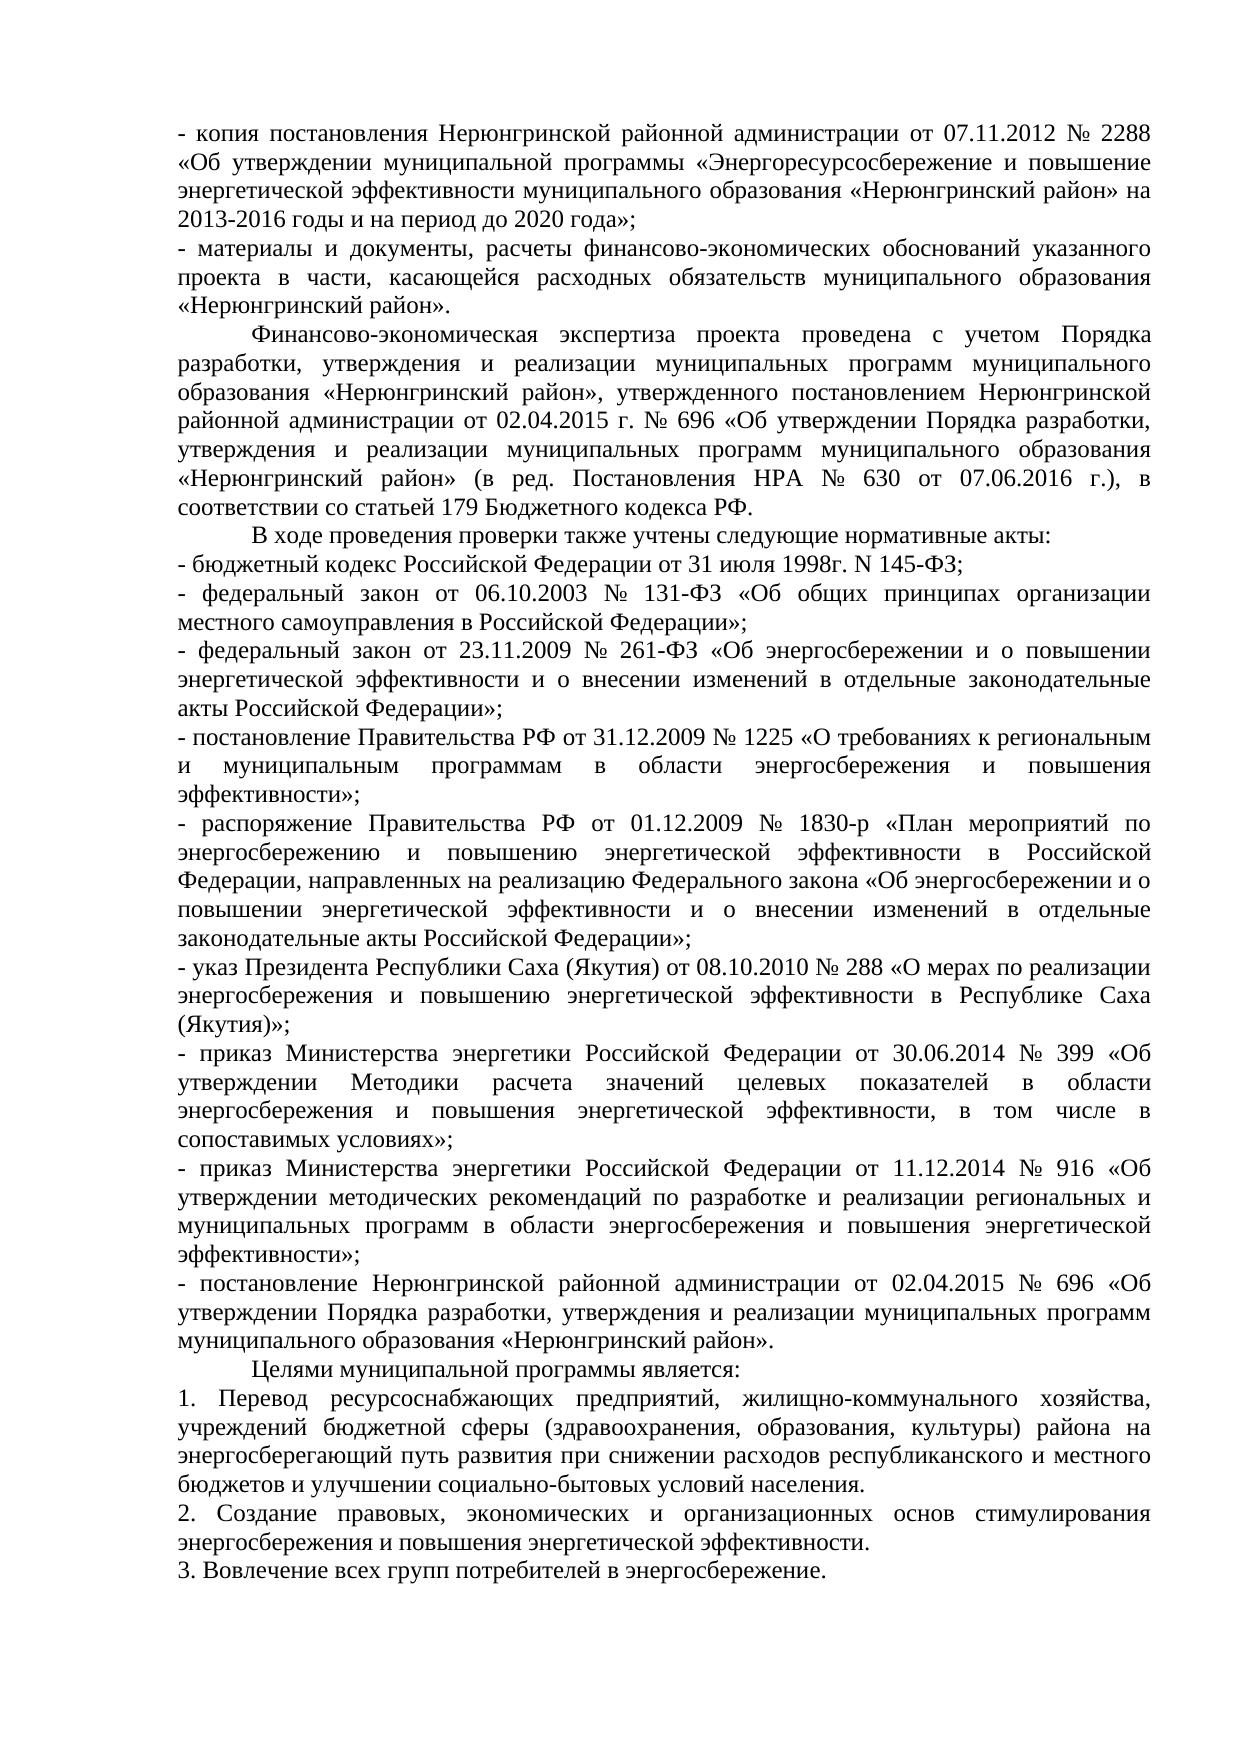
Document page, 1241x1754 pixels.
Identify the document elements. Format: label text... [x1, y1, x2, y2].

text Финансово-экономическая экспертиза проекта проведена с учетом Порядка разработки, утверждения и реализации муниципальных программ муниципального образования «Нерюнгринский район», утвержденного постановлением Нерюнгринской районной администрации от 02.04.2015 г. № 696 «Об утверждении Порядка разработки, утверждения и реализации муниципальных программ муниципального образования «Нерюнгринский район» (в ред. Постановления НРА № 630 от 07.06.2016 г.), в соответствии со статьей 179 Бюджетного кодекса РФ. [177, 319, 1152, 521]
text - приказ Министерства энергетики Российской Федерации от 11.12.2014 № 916 «Об утверждении методических рекомендаций по разработке и реализации региональных и муниципальных программ в области энергосбережения и повышения энергетической эффективности»; [177, 1153, 1152, 1268]
text - копия постановления Нерюнгринской районной администрации от 07.11.2012 № 2288 «Об утверждении муниципальной программы «Энергоресурсосбережение и повышение энергетической эффективности муниципального образования «Нерюнгринский район» на 2013-2016 годы и на период до 2020 года»; [177, 118, 1152, 233]
text - постановление Правительства РФ от 31.12.2009 № 1225 «О требованиях к региональным и муниципальным программам в области энергосбережения и повышения эффективности»; [177, 722, 1152, 808]
text 2. Создание правовых, экономических и организационных основ стимулирования энергосбережения и повышения энергетической эффективности. [177, 1498, 1152, 1556]
text 1. Перевод ресурсоснабжающих предприятий, жилищно-коммунального хозяйства, учреждений бюджетной сферы (здравоохранения, образования, культуры) района на энергосберегающий путь развития при снижении расходов республиканского и местного бюджетов и улучшении социально-бытовых условий населения. [177, 1383, 1152, 1498]
text - бюджетный кодекс Российской Федерации от 31 июля 1998г. N 145-ФЗ; [177, 549, 1152, 578]
text В ходе проведения проверки также учтены следующие нормативные акты: [177, 521, 1152, 549]
text Целями муниципальной программы является: [177, 1354, 1152, 1383]
text - распоряжение Правительства РФ от 01.12.2009 № 1830-р «План мероприятий по энергосбережению и повышению энергетической эффективности в Российской Федерации, направленных на реализацию Федерального закона «Об энергосбережении и о повышении энергетической эффективности и о внесении изменений в отдельные законодательные акты Российской Федерации»; [177, 808, 1152, 952]
text - приказ Министерства энергетики Российской Федерации от 30.06.2014 № 399 «Об утверждении Методики расчета значений целевых показателей в области энергосбережения и повышения энергетической эффективности, в том числе в сопоставимых условиях»; [177, 1038, 1152, 1153]
text 3. Вовлечение всех групп потребителей в энергосбережение. [177, 1556, 1152, 1584]
text - федеральный закон от 06.10.2003 № 131-ФЗ «Об общих принципах организации местного самоуправления в Российской Федерации»; [177, 578, 1152, 636]
text - федеральный закон от 23.11.2009 № 261-ФЗ «Об энергосбережении и о повышении энергетической эффективности и о внесении изменений в отдельные законодательные акты Российской Федерации»; [177, 636, 1152, 722]
text - материалы и документы, расчеты финансово-экономических обоснований указанного проекта в части, касающейся расходных обязательств муниципального образования «Нерюнгринский район». [177, 233, 1152, 319]
text - постановление Нерюнгринской районной администрации от 02.04.2015 № 696 «Об утверждении Порядка разработки, утверждения и реализации муниципальных программ муниципального образования «Нерюнгринский район». [177, 1268, 1152, 1354]
text - указ Президента Республики Саха (Якутия) от 08.10.2010 № 288 «О мерах по реализации энергосбережения и повышению энергетической эффективности в Республике Саха (Якутия)»; [177, 952, 1152, 1038]
